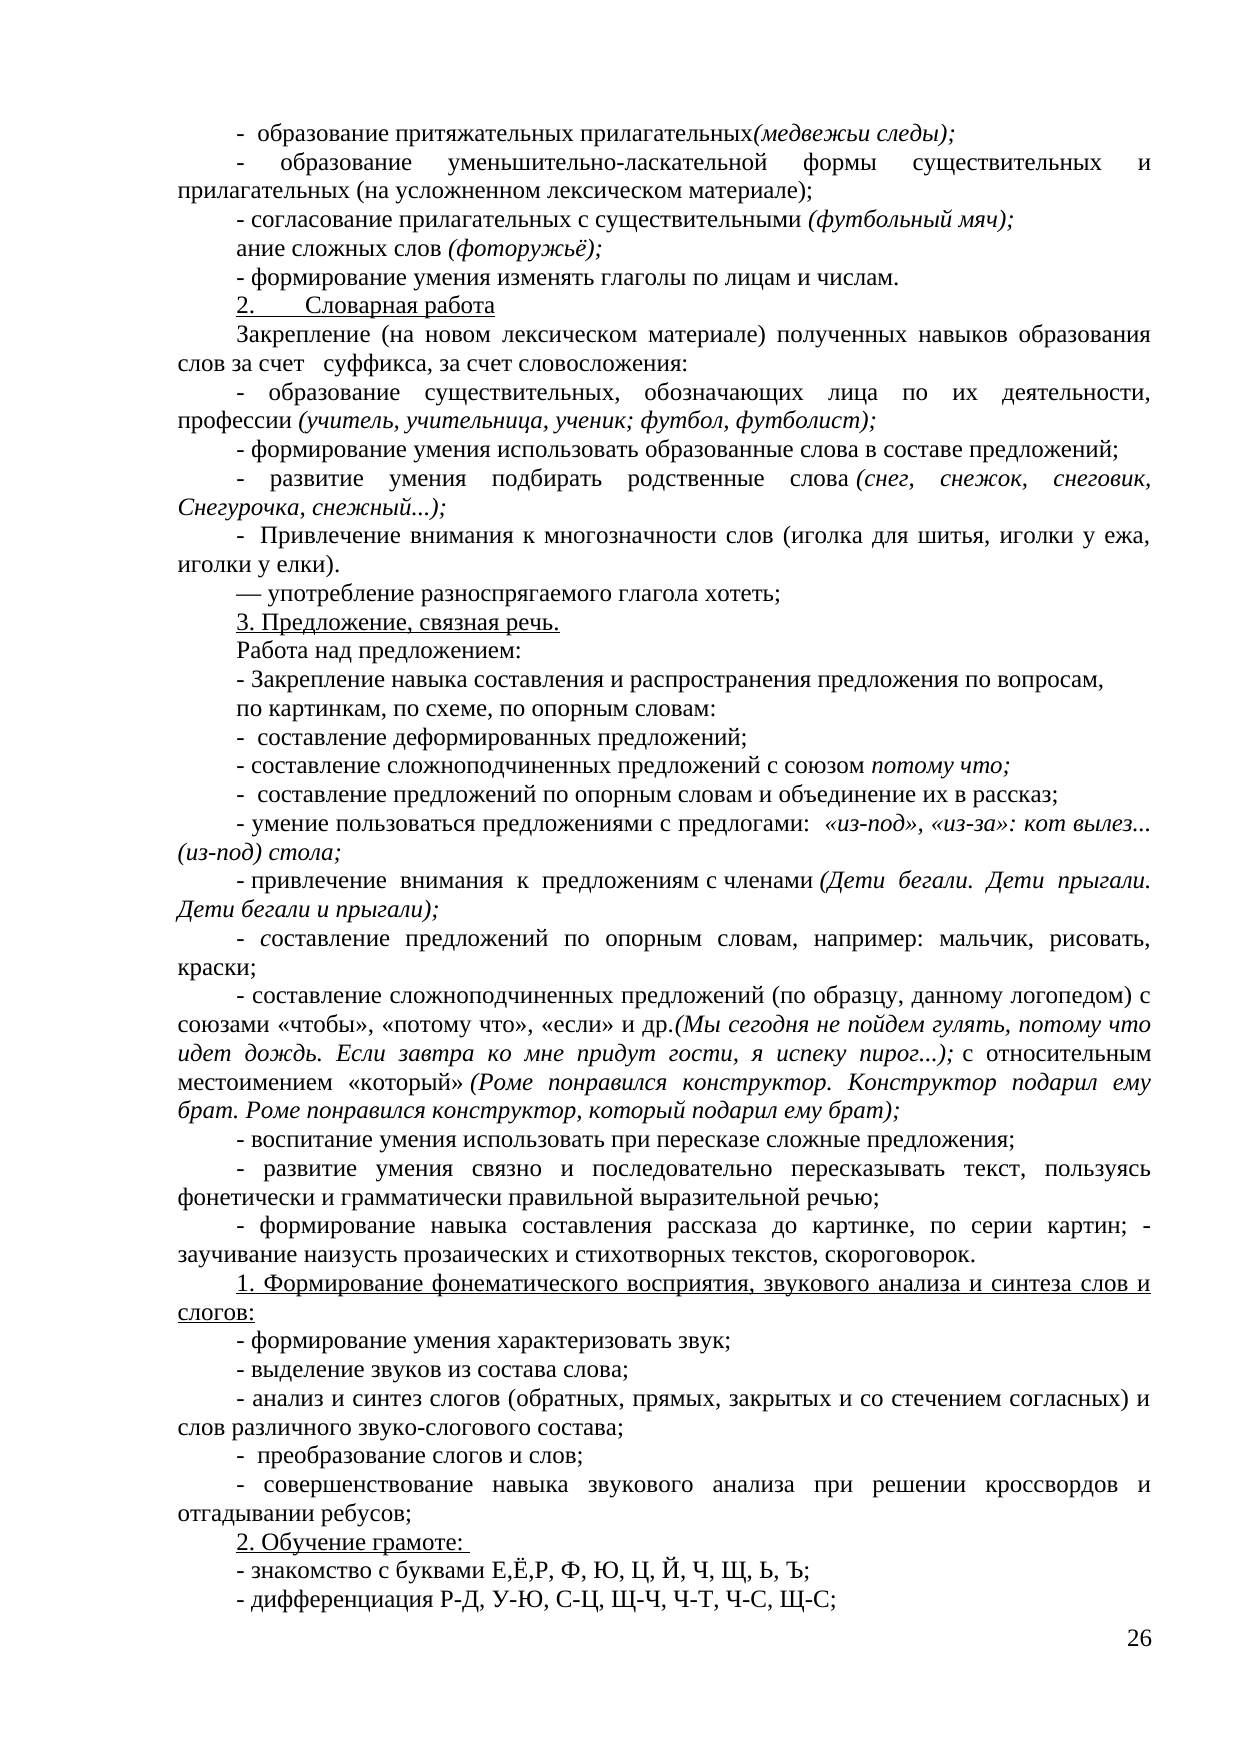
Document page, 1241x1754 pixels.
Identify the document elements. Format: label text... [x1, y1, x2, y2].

text Закрепление (на новом лексическом материале) полученных навыков образования слов за счет суффикса, за счет словосложения: [177, 319, 1152, 377]
text - выделение звуков из состава слова; [177, 1354, 1152, 1383]
text ание сложных слов (фоторужьё); [177, 233, 1152, 262]
text по картинкам, по схеме, по опорным словам: [177, 693, 1152, 722]
text - привлечение внимания к предложениям с членами (Дети бегали. Дети прыгали. Дети бегали и прыгали); [177, 866, 1152, 923]
text — употребление разноспрягаемого глагола хотеть; [177, 578, 1152, 607]
text Работа над предложением: [177, 636, 1152, 664]
text - совершенствование навыка звукового анализа при решении кроссвордов и отгадывании ребусов; [177, 1469, 1152, 1527]
text - формирование умения характеризовать звук; [177, 1326, 1152, 1354]
text 2. Словарная работа [177, 291, 1152, 319]
text - образование притяжательных прилагательных(медвежьи следы); [177, 118, 1152, 147]
text - Закрепление навыка составления и распространения предложения по вопросам, [177, 664, 1152, 693]
text 2. Обучение грамоте: [177, 1527, 1152, 1556]
text - развитие умения связно и последовательно пересказывать текст, пользуясь фонетически и грамматически правильной выразительной речью; [177, 1153, 1152, 1211]
text - составление сложноподчиненных предложений (по образцу, данному логопедом) с союзами «чтобы», «потому что», «если» и др.(Мы сегодня не пойдем гулять, потому что идет дождь. Если завтра ко мне придут гости, я испеку пирог...); с относительным местоимением «который» (Роме понравился конструктор. Конструктор подарил ему брат. Роме понравился конструктор, который подарил ему брат); [177, 981, 1152, 1124]
text - анализ и синтез слогов (обратных, прямых, закрытых и со стечением согласных) и слов различного звуко-слогового состава; [177, 1383, 1152, 1441]
text - образование уменьшительно-ласкательной формы существительных и прилагательных (на усложненном лексическом материале); [177, 147, 1152, 204]
text - дифференциация Р-Д, У-Ю, С-Ц, Щ-Ч, Ч-Т, Ч-С, Щ-С; [177, 1584, 1152, 1613]
text - Привлечение внимания к многозначности слов (иголка для шитья, иголки у ежа, иголки у елки). [177, 521, 1152, 578]
text - формирование навыка составления рассказа до картинке, по серии картин; - заучивание наизусть прозаических и стихотворных текстов, скороговорок. [177, 1211, 1152, 1268]
text - составление деформированных предложений; [177, 722, 1152, 751]
text - составление сложноподчиненных предложений с союзом потому что; [177, 751, 1152, 779]
text 3. Предложение, связная речь. [177, 607, 1152, 636]
text 1. Формирование фонематического восприятия, звукового анализа и синтеза слов и слогов: [177, 1268, 1152, 1326]
text - составление предложений по опорным словам, например: мальчик, рисовать, краски; [177, 923, 1152, 981]
text - формирование умения использовать образованные слова в составе предложений; [177, 434, 1152, 463]
text - знакомство с буквами Е,Ё,Р, Ф, Ю, Ц, Й, Ч, Щ, Ь, Ъ; [177, 1556, 1152, 1584]
text - формирование умения изменять глаголы по лицам и числам. [177, 262, 1152, 291]
text - образование существительных, обозначающих лица по их деятельности, профессии (учитель, учительница, ученик; футбол, футболист); [177, 377, 1152, 434]
text - преобразование слогов и слов; [177, 1441, 1152, 1469]
text - умение пользоваться предложениями с предлогами: «из-под», «из-за»: кот вылез... (из-под) стола; [177, 808, 1152, 866]
text - воспитание умения использовать при пересказе сложные предложения; [177, 1124, 1152, 1153]
text - развитие умения подбирать родственные слова (снег, снежок, снеговик, Снегурочка, снежный...); [177, 463, 1152, 521]
text - согласование прилагательных с существительными (футбольный мяч); [177, 204, 1152, 233]
text - составление предложений по опорным словам и объединение их в рассказ; [177, 779, 1152, 808]
